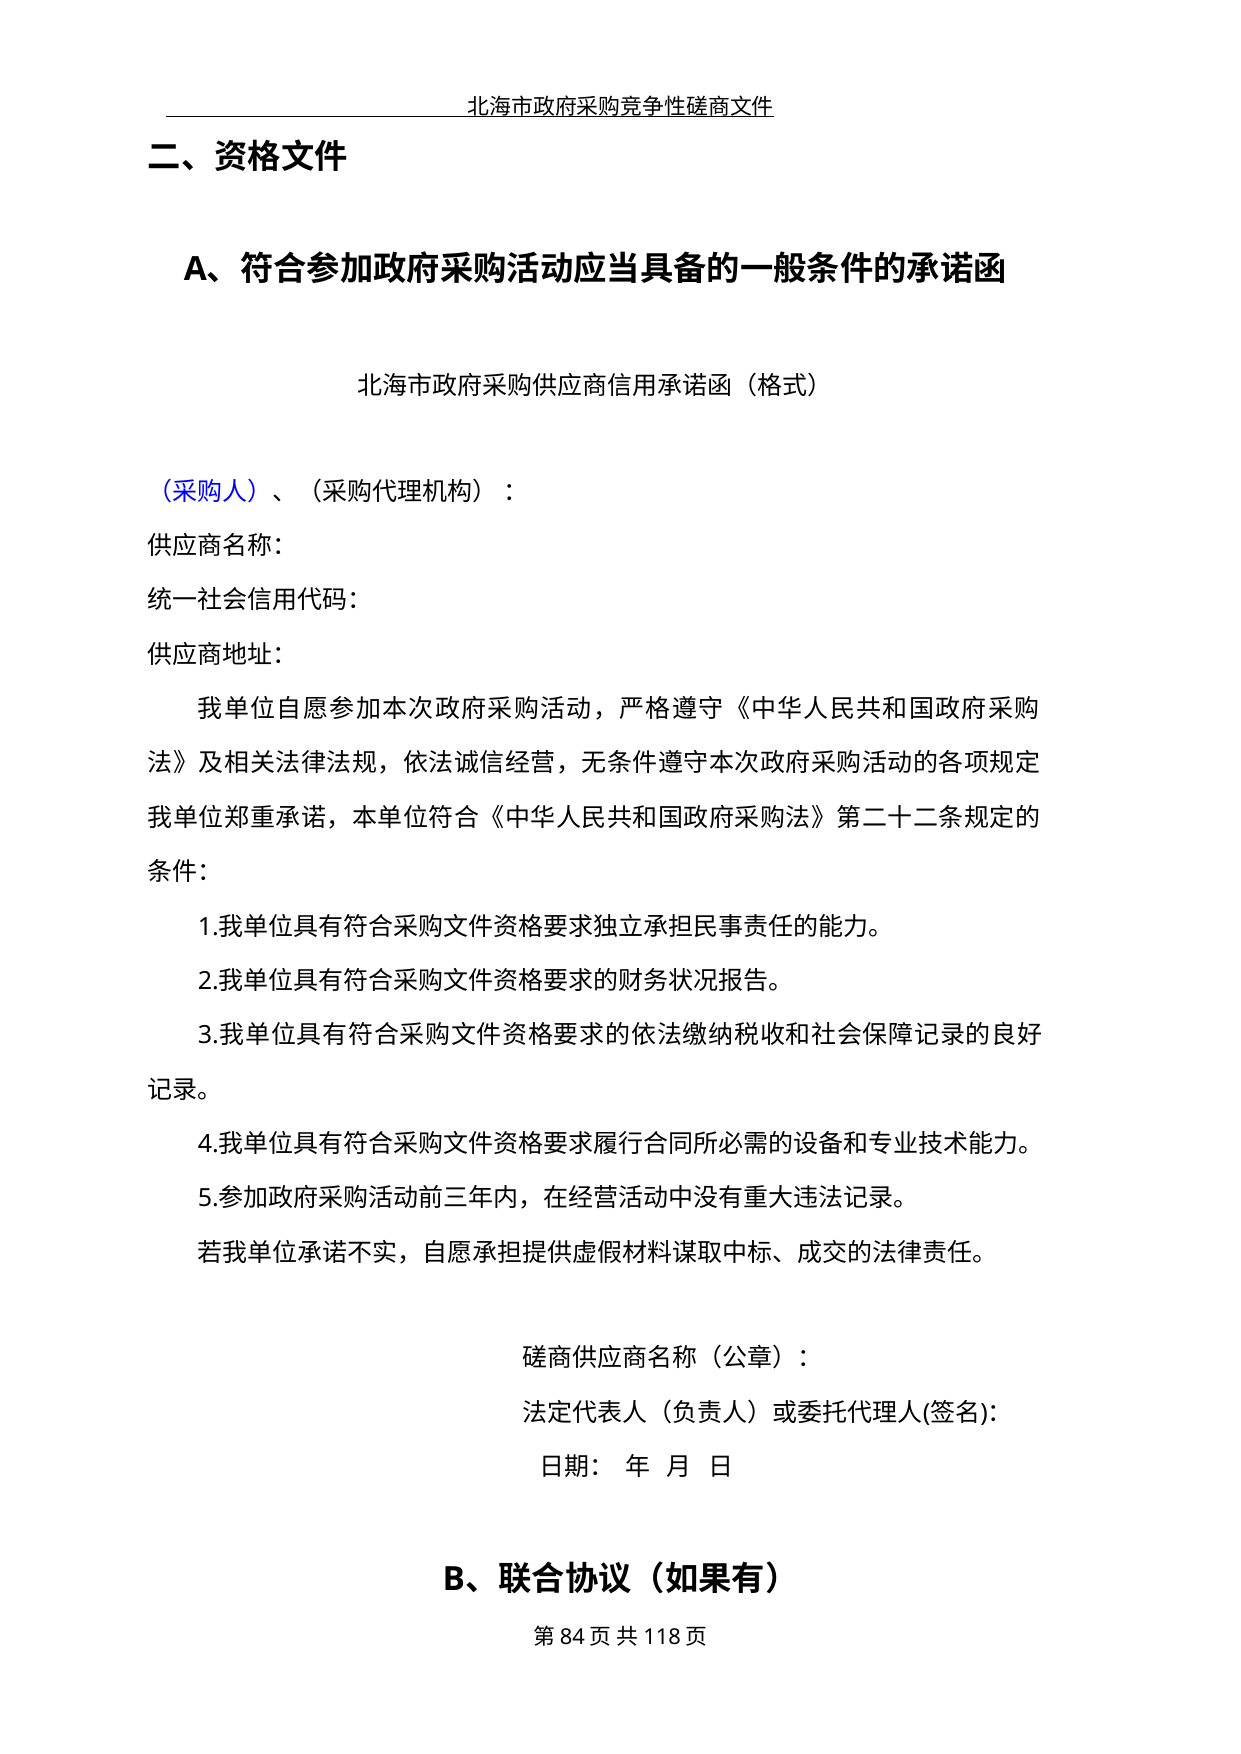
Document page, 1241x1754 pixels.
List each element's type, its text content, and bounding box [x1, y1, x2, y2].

text 统一社会信用代码： [148, 580, 1042, 616]
text 3.我单位具有符合采购文件资格要求的依法缴纳税收和社会保障记录的良好记录。 [148, 1015, 1042, 1105]
text 1.我单位具有符合采购文件资格要求独立承担民事责任的能力。 [148, 906, 1042, 942]
text 日期： 年 月 日 [148, 1446, 1092, 1483]
text 二、资格文件 [148, 130, 1092, 178]
text 磋商供应商名称（公章）： [148, 1338, 1092, 1374]
text 2.我单位具有符合采购文件资格要求的财务状况报告。 [148, 960, 1042, 997]
text B、联合协议（如果有） [148, 1552, 1092, 1600]
text 供应商地址： [148, 634, 1042, 670]
text 北海市政府采购供应商信用承诺函（格式） [148, 366, 1042, 402]
text 4.我单位具有符合采购文件资格要求履行合同所必需的设备和专业技术能力。 [148, 1123, 1042, 1160]
text （采购人）、（采购代理机构） ： [148, 471, 1042, 507]
text 我单位自愿参加本次政府采购活动，严格遵守《中华人民共和国政府采购法》及相关法律法规，依法诚信经营，无条件遵守本次政府采购活动的各项规定。我单位郑重承诺，本单位符合《中华人民共和国政府采购法》第二十二条规定的条件： [148, 688, 1042, 888]
text 法定代表人（负责人）或委托代理人(签名)： [148, 1392, 1092, 1428]
text 供应商名称： [148, 525, 1042, 562]
text 5.参加政府采购活动前三年内，在经营活动中没有重大违法记录。 [148, 1178, 1042, 1214]
text 若我单位承诺不实，自愿承担提供虚假材料谋取中标、成交的法律责任。 [148, 1232, 1042, 1268]
text A、符合参加政府采购活动应当具备的一般条件的承诺函 [148, 242, 1042, 290]
